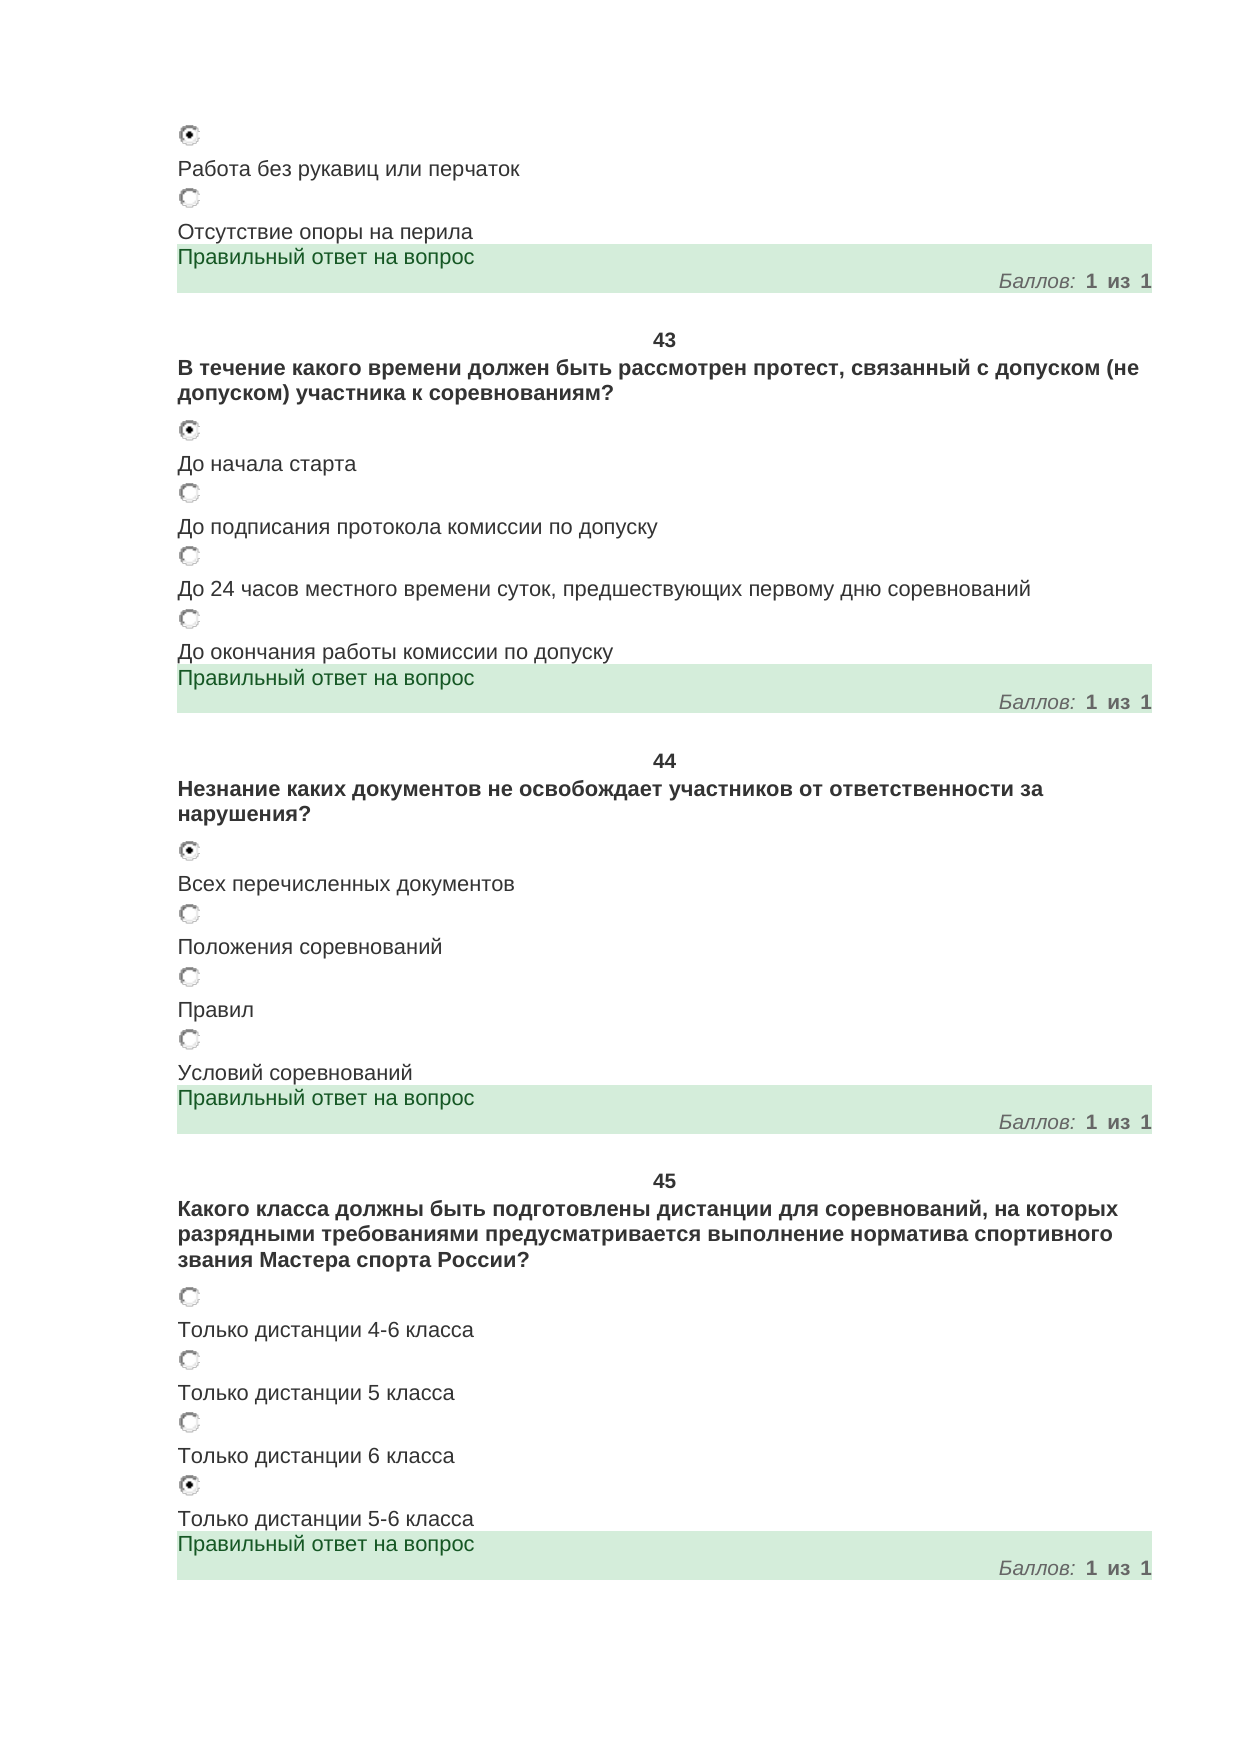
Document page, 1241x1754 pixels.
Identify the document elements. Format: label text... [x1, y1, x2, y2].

text До начала старта [177, 451, 1152, 476]
text До подписания протокола комиссии по допуску [177, 513, 1152, 539]
text Правильный ответ на вопрос [177, 1085, 1152, 1110]
text Работа без рукавиц или перчаток [177, 156, 1152, 181]
text Только дистанции 5 класса [177, 1380, 1152, 1405]
text 45 [177, 1151, 1152, 1193]
text Правил [177, 997, 1152, 1022]
text Баллов: 1 из 1 [177, 689, 1152, 713]
text Баллов: 1 из 1 [177, 269, 1152, 293]
text В течение какого времени должен быть рассмотрен протест, связанный с допуском (не допуском) участника к соревнованиям? [177, 355, 1152, 405]
text Баллов: 1 из 1 [177, 1556, 1152, 1580]
text Правильный ответ на вопрос [177, 1531, 1152, 1556]
text До 24 часов местного времени суток, предшествующих первому дню соревнований [177, 576, 1152, 602]
text Какого класса должны быть подготовлены дистанции для соревнований, на которых разрядными требованиями предусматривается выполнение норматива спортивного звания Мастера спорта России? [177, 1196, 1152, 1272]
text Только дистанции 5-6 класса [177, 1506, 1152, 1531]
text Положения соревнований [177, 934, 1152, 959]
text Всех перечисленных документов [177, 871, 1152, 897]
text 43 [177, 309, 1152, 352]
text 44 [177, 730, 1152, 772]
text Только дистанции 4-6 класса [177, 1317, 1152, 1342]
text Баллов: 1 из 1 [177, 1110, 1152, 1134]
text Отсутствие опоры на перила [177, 218, 1152, 244]
text До окончания работы комиссии по допуску [177, 639, 1152, 664]
text Незнание каких документов не освобождает участников от ответственности за нарушения? [177, 776, 1152, 826]
text Правильный ответ на вопрос [177, 664, 1152, 689]
text Условий соревнований [177, 1060, 1152, 1085]
text Только дистанции 6 класса [177, 1443, 1152, 1468]
text Правильный ответ на вопрос [177, 244, 1152, 269]
